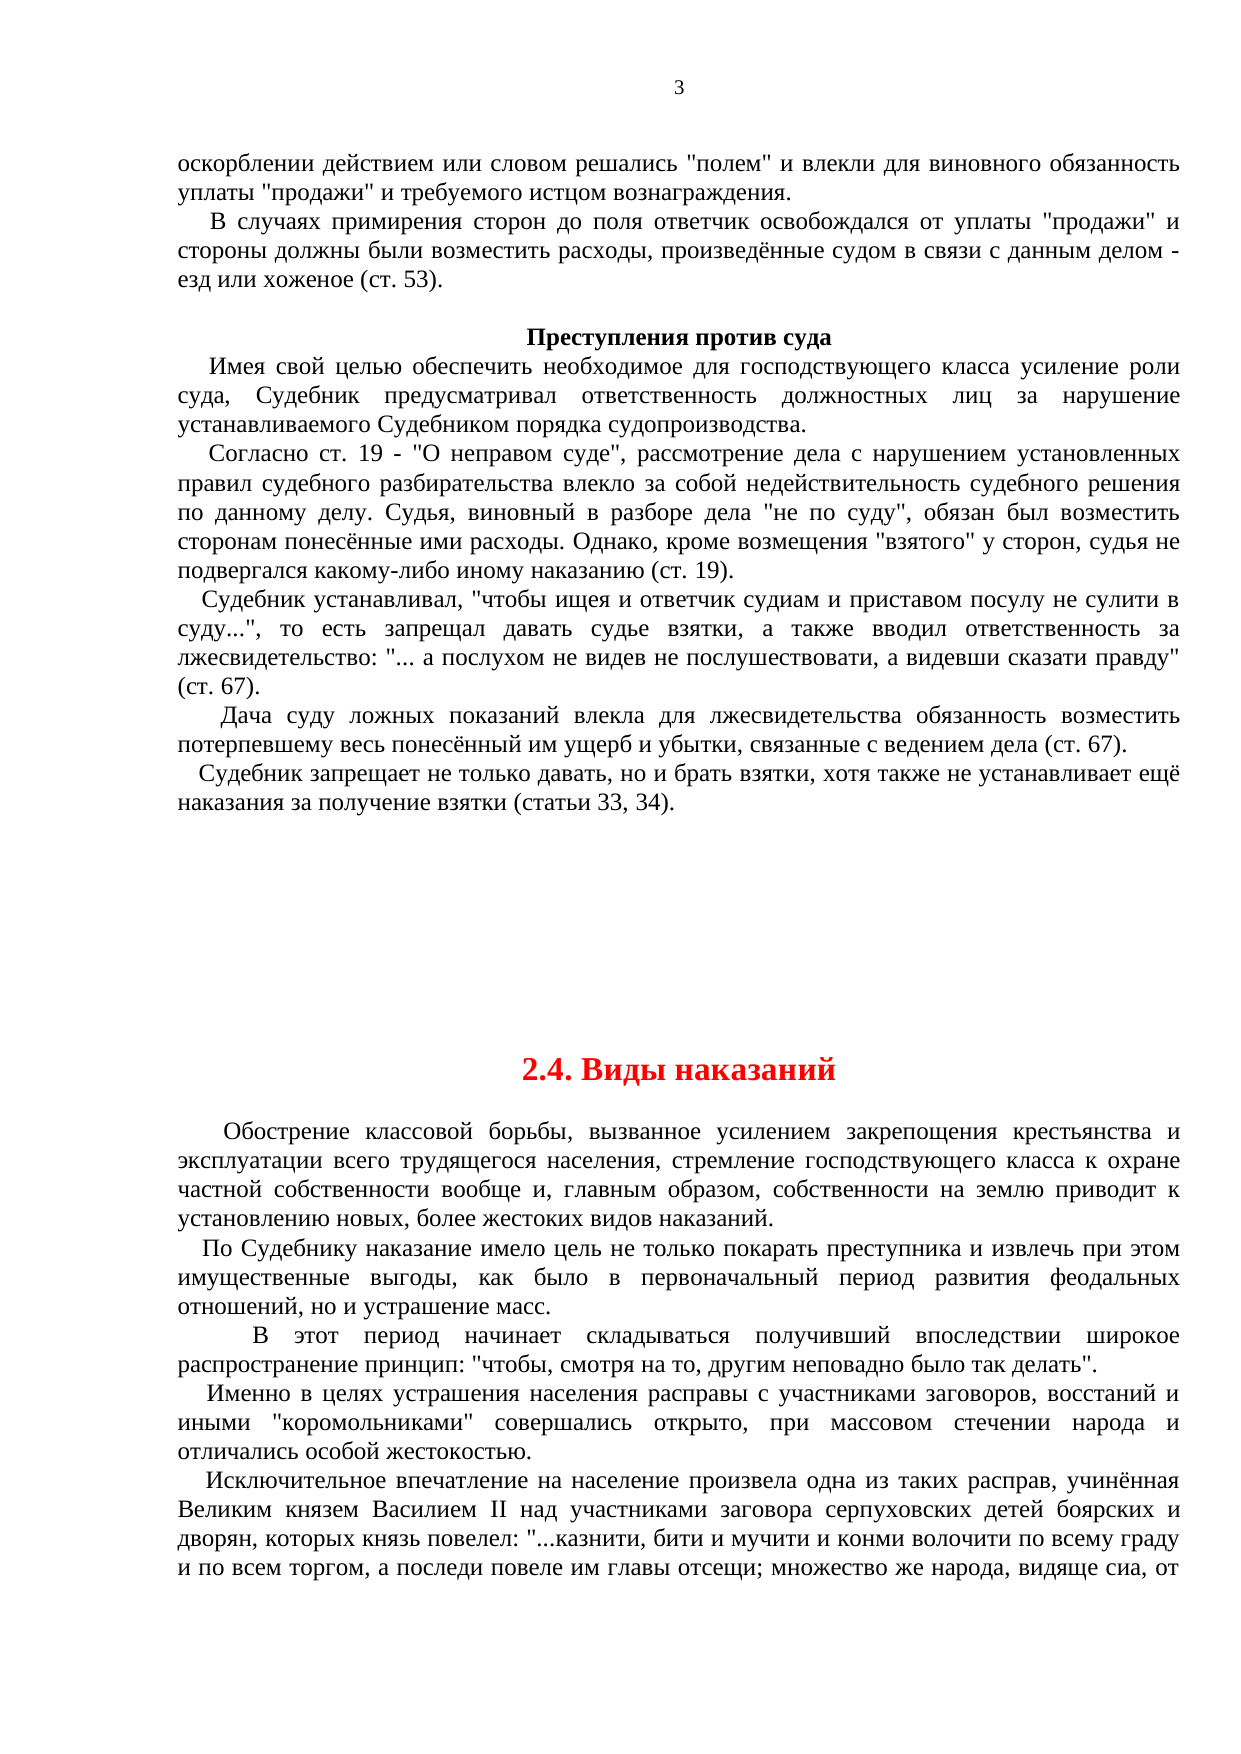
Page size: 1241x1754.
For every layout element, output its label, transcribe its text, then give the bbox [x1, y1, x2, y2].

text В случаях примирения сторон до поля ответчик освобождался от уплаты "продажи" и стороны должны были возместить расходы, произведённые судом в связи с данным делом - езд или хоженое (ст. 53). [177, 206, 1181, 293]
text Согласно ст. 19 - "О неправом суде", рассмотрение дела с нарушением установленных правил судебного разбирательства влекло за собой недействительность судебного решения по данному делу. Судья, виновный в разборе дела "не по суду", обязан был возместить сторонам понесённые ими расходы. Однако, кроме возмещения "взятого" у сторон, судья не подвергался какому-либо иному наказанию (ст. 19). [177, 438, 1181, 584]
text Судебник устанавливал, "чтобы ищея и ответчик судиам и приставом посулу не сулити в суду...", то есть запрещал давать судье взятки, а также вводил ответственность за лжесвидетельство: "... а послухом не видев не послушествовати, а видевши сказати правду" (ст. 67). [177, 584, 1181, 700]
text Судебник запрещает не только давать, но и брать взятки, хотя также не устанавливает ещё наказания за получение взятки (статьи 33, 34). [177, 758, 1181, 816]
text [177, 148, 1181, 206]
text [177, 1465, 1181, 1581]
text Преступления против суда [177, 322, 1181, 351]
text Обострение классовой борьбы, вызванное усилением закрепощения крестьянства и эксплуатации всего трудящегося населения, стремление господствующего класса к охране частной собственности вообще и, главным образом, собственности на землю приводит к установлению новых, более жестоких видов наказаний. [177, 1116, 1181, 1232]
text Именно в целях устрашения населения расправы с участниками заговоров, восстаний и иными "коромольниками" совершались открыто, при массовом стечении народа и отличались особой жестокостью. [177, 1378, 1181, 1465]
text По Судебнику наказание имело цель не только покарать преступника и извлечь при этом имущественные выгоды, как было в первоначальный период развития феодальных отношений, но и устрашение масс. [177, 1232, 1181, 1319]
text Имея свой целью обеспечить необходимое для господствующего класса усиление роли суда, Судебник предусматривал ответственность должностных лиц за нарушение устанавливаемого Судебником порядка судопроизводства. [177, 351, 1181, 438]
text 2.4. Виды наказаний [177, 1049, 1181, 1087]
text В этот период начинает складываться получивший впоследствии широкое распространение принцип: "чтобы, смотря на то, другим неповадно было так делать". [177, 1319, 1181, 1378]
text Дача суду ложных показаний влекла для лжесвидетельства обязанность возместить потерпевшему весь понесённый им ущерб и убытки, связанные с ведением дела (ст. 67). [177, 700, 1181, 758]
